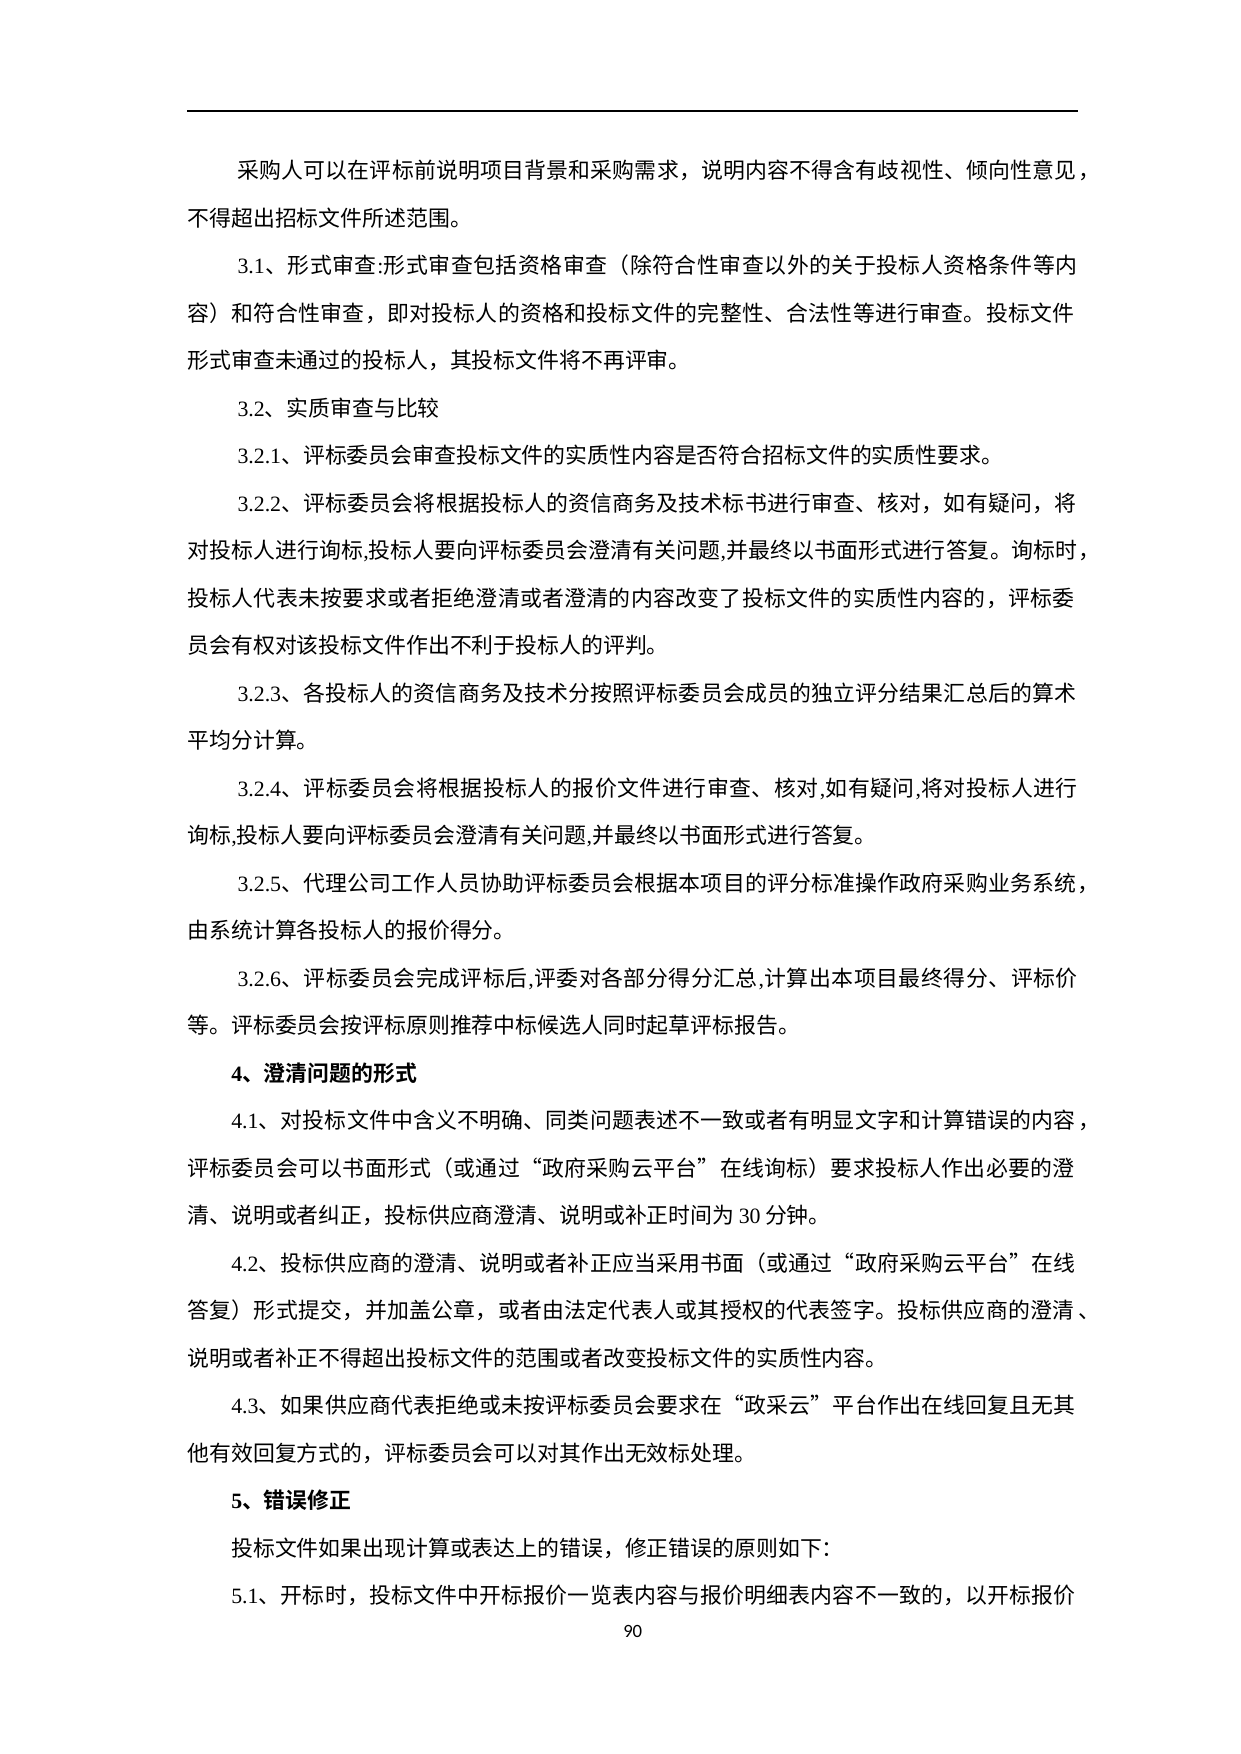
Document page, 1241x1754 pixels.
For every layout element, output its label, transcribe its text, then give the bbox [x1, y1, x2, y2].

text 3.2、实质审查与比较 [187, 391, 1078, 423]
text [187, 1578, 1078, 1610]
text 3.2.4、评标委员会将根据投标人的报价文件进行审查、核对,如有疑问,将对投标人进行询标,投标人要向评标委员会澄清有关问题,并最终以书面形式进行答复。 [187, 771, 1078, 850]
text 3.2.1、评标委员会审查投标文件的实质性内容是否符合招标文件的实质性要求。 [187, 438, 1078, 470]
text 3.2.2、评标委员会将根据投标人的资信商务及技术标书进行审查、核对，如有疑问，将对投标人进行询标,投标人要向评标委员会澄清有关问题,并最终以书面形式进行答复。询标时，投标人代表未按要求或者拒绝澄清或者澄清的内容改变了投标文件的实质性内容的，评标委员会有权对该投标文件作出不利于投标人的评判。 [187, 486, 1078, 660]
text 4.3、如果供应商代表拒绝或未按评标委员会要求在“政采云”平台作出在线回复且无其他有效回复方式的，评标委员会可以对其作出无效标处理。 [187, 1388, 1078, 1468]
text 投标文件如果出现计算或表达上的错误，修正错误的原则如下： [187, 1531, 1078, 1563]
text 3.2.3、各投标人的资信商务及技术分按照评标委员会成员的独立评分结果汇总后的算术平均分计算。 [187, 676, 1078, 755]
text 采购人可以在评标前说明项目背景和采购需求，说明内容不得含有歧视性、倾向性意见，不得超出招标文件所述范围。 [187, 153, 1078, 233]
text 3.2.5、代理公司工作人员协助评标委员会根据本项目的评分标准操作政府采购业务系统，由系统计算各投标人的报价得分。 [187, 866, 1078, 945]
text 3.1、形式审查:形式审查包括资格审查（除符合性审查以外的关于投标人资格条件等内容）和符合性审查，即对投标人的资格和投标文件的完整性、合法性等进行审查。投标文件形式审查未通过的投标人，其投标文件将不再评审。 [187, 248, 1078, 375]
text 4.2、投标供应商的澄清、说明或者补正应当采用书面（或通过“政府采购云平台”在线答复）形式提交，并加盖公章，或者由法定代表人或其授权的代表签字。投标供应商的澄清、说明或者补正不得超出投标文件的范围或者改变投标文件的实质性内容。 [187, 1246, 1078, 1373]
text 3.2.6、评标委员会完成评标后,评委对各部分得分汇总,计算出本项目最终得分、评标价等。评标委员会按评标原则推荐中标候选人同时起草评标报告。 [187, 961, 1078, 1040]
text 4、澄清问题的形式 [187, 1056, 1078, 1088]
text 4.1、对投标文件中含义不明确、同类问题表述不一致或者有明显文字和计算错误的内容，评标委员会可以书面形式（或通过“政府采购云平台”在线询标）要求投标人作出必要的澄清、说明或者纠正，投标供应商澄清、说明或补正时间为30分钟。 [187, 1103, 1078, 1230]
text 5、错误修正 [187, 1483, 1078, 1515]
